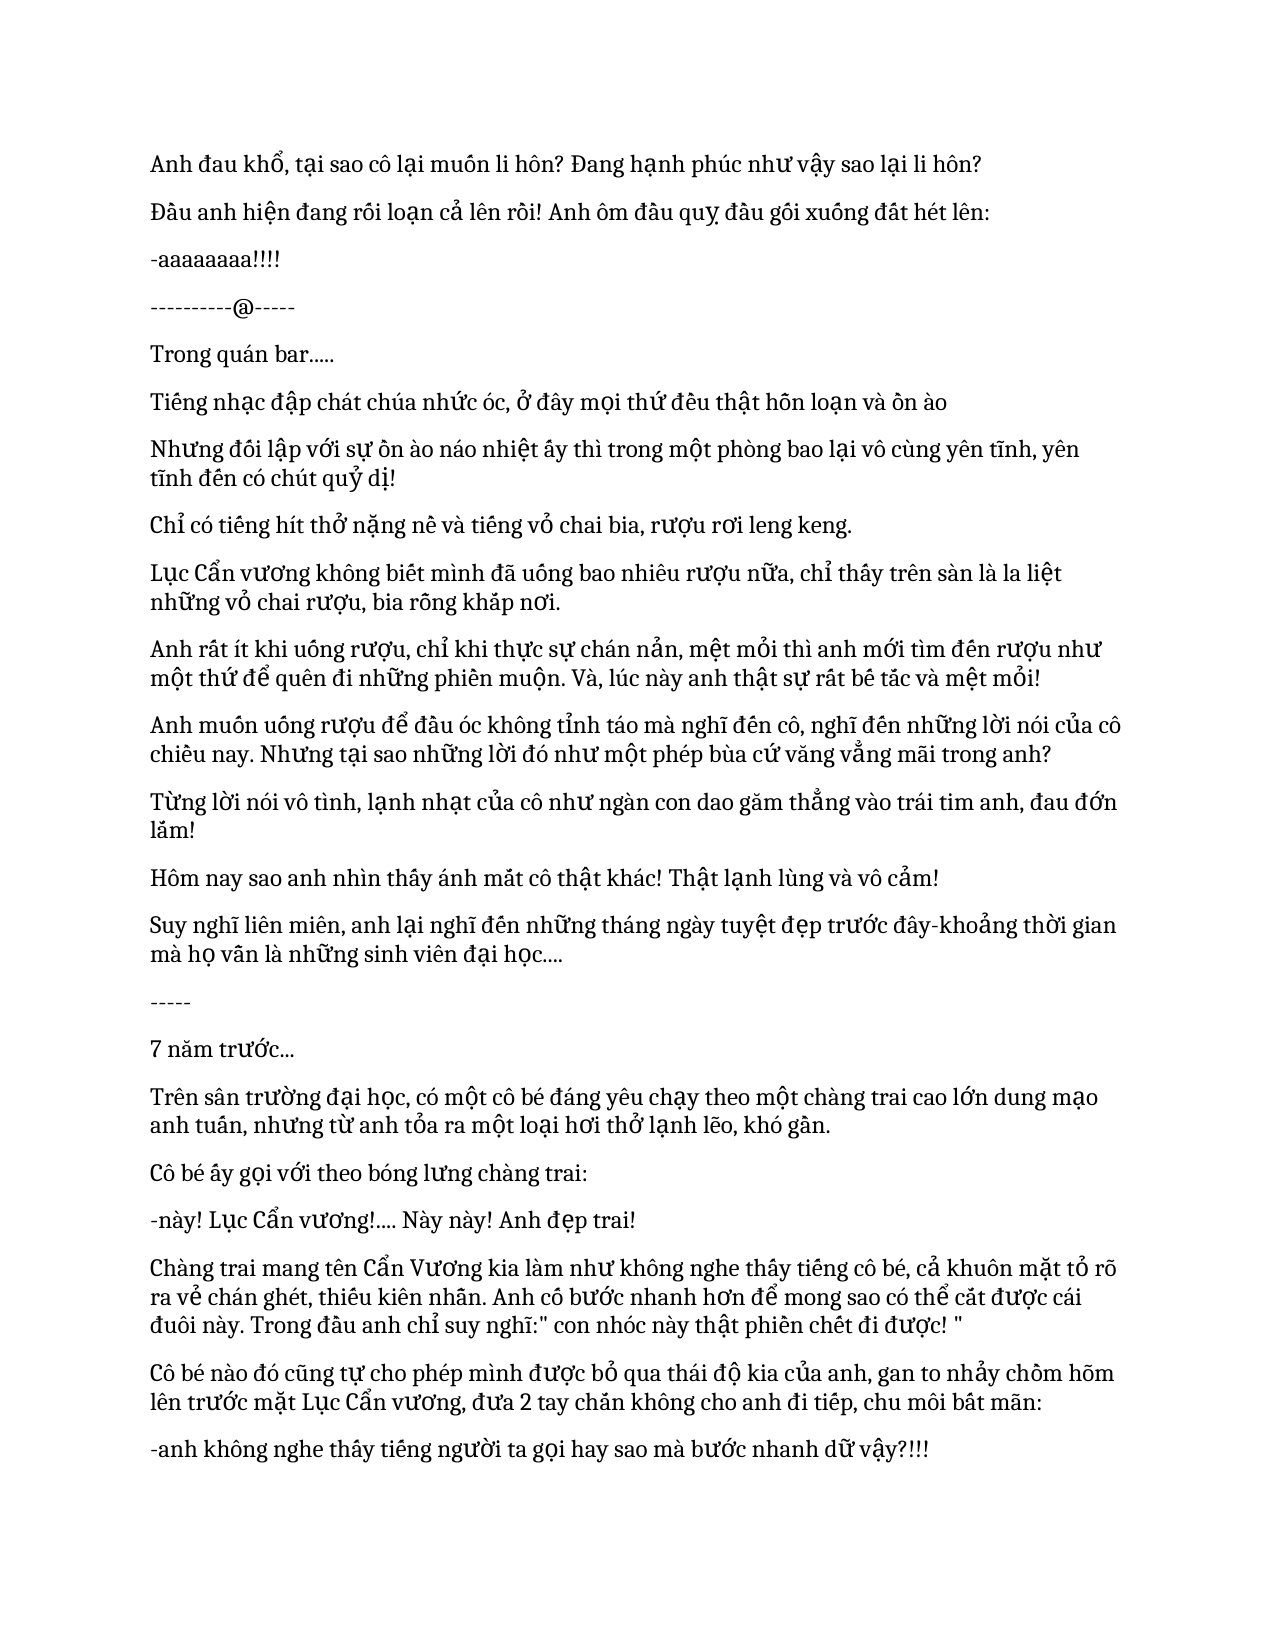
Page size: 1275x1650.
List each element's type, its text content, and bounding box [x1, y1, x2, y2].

text 7 năm trước... [150, 1035, 1125, 1064]
text Anh muốn uống rượu để đầu óc không tỉnh táo mà nghĩ đến cô, nghĩ đến những lời nói của cô chiều nay. Nhưng tại sao những lời đó như một phép bùa cứ văng vẳng mãi trong anh? [150, 711, 1125, 769]
text -anh không nghe thấy tiếng người ta gọi hay sao mà bước nhanh dữ vậy?!!! [150, 1435, 1125, 1464]
text Chỉ có tiếng hít thở nặng nề và tiếng vỏ chai bia, rượu rơi leng keng. [150, 511, 1125, 540]
text Suy nghĩ liên miên, anh lại nghĩ đến những tháng ngày tuyệt đẹp trước đây-khoảng thời gian mà họ vẫn là những sinh viên đại học.... [150, 911, 1125, 969]
text -này! Lục Cẩn vương!.... Này này! Anh đẹp trai! [150, 1206, 1125, 1235]
text Từng lời nói vô tình, lạnh nhạt của cô như ngàn con dao găm thẳng vào trái tim anh, đau đớn lắm! [150, 787, 1125, 845]
text Lục Cẩn vương không biết mình đã uống bao nhiêu rượu nữa, chỉ thấy trên sàn là la liệt những vỏ chai rượu, bia rỗng khắp nơi. [150, 559, 1125, 616]
text Trong quán bar..... [150, 340, 1125, 369]
text Trên sân trường đại học, có một cô bé đáng yêu chạy theo một chàng trai cao lớn dung mạo anh tuấn, nhưng từ anh tỏa ra một loại hơi thở lạnh lẽo, khó gần. [150, 1082, 1125, 1140]
text ----- [150, 987, 1125, 1016]
text Anh đau khổ, tại sao cô lại muốn li hôn? Đang hạnh phúc như vậy sao lại li hôn? [150, 150, 1125, 179]
text Hôm nay sao anh nhìn thấy ánh mắt cô thật khác! Thật lạnh lùng và vô cảm! [150, 864, 1125, 892]
text Tiếng nhạc đập chát chúa nhức óc, ở đây mọi thứ đều thật hỗn loạn và ồn ào [150, 387, 1125, 416]
text Anh rất ít khi uống rượu, chỉ khi thực sự chán nản, mệt mỏi thì anh mới tìm đến rượu như một thứ để quên đi những phiền muộn. Và, lúc này anh thật sự rất bế tắc và mệt mỏi! [150, 635, 1125, 692]
text Đầu anh hiện đang rối loạn cả lên rồi! Anh ôm đầu quỵ đầu gối xuống đất hét lên: [150, 197, 1125, 226]
text Cô bé nào đó cũng tự cho phép mình được bỏ qua thái độ kia của anh, gan to nhảy chồm hõm lên trước mặt Lục Cẩn vương, đưa 2 tay chắn không cho anh đi tiếp, chu môi bất mãn: [150, 1359, 1125, 1416]
text -aaaaaaaa!!!! [150, 245, 1125, 274]
text Chàng trai mang tên Cẩn Vương kia làm như không nghe thấy tiếng cô bé, cả khuôn mặt tỏ rõ ra vẻ chán ghét, thiếu kiên nhẫn. Anh cố bước nhanh hơn để mong sao có thể cắt được cái đuôi này. Trong đầu anh chỉ suy nghĩ:" con nhóc này thật phiền chết đi được! " [150, 1254, 1125, 1340]
text ----------@----- [150, 292, 1125, 321]
text Nhưng đối lập với sự ồn ào náo nhiệt ấy thì trong một phòng bao lại vô cùng yên tĩnh, yên tĩnh đến có chút quỷ dị! [150, 435, 1125, 492]
text Cô bé ấy gọi với theo bóng lưng chàng trai: [150, 1159, 1125, 1187]
